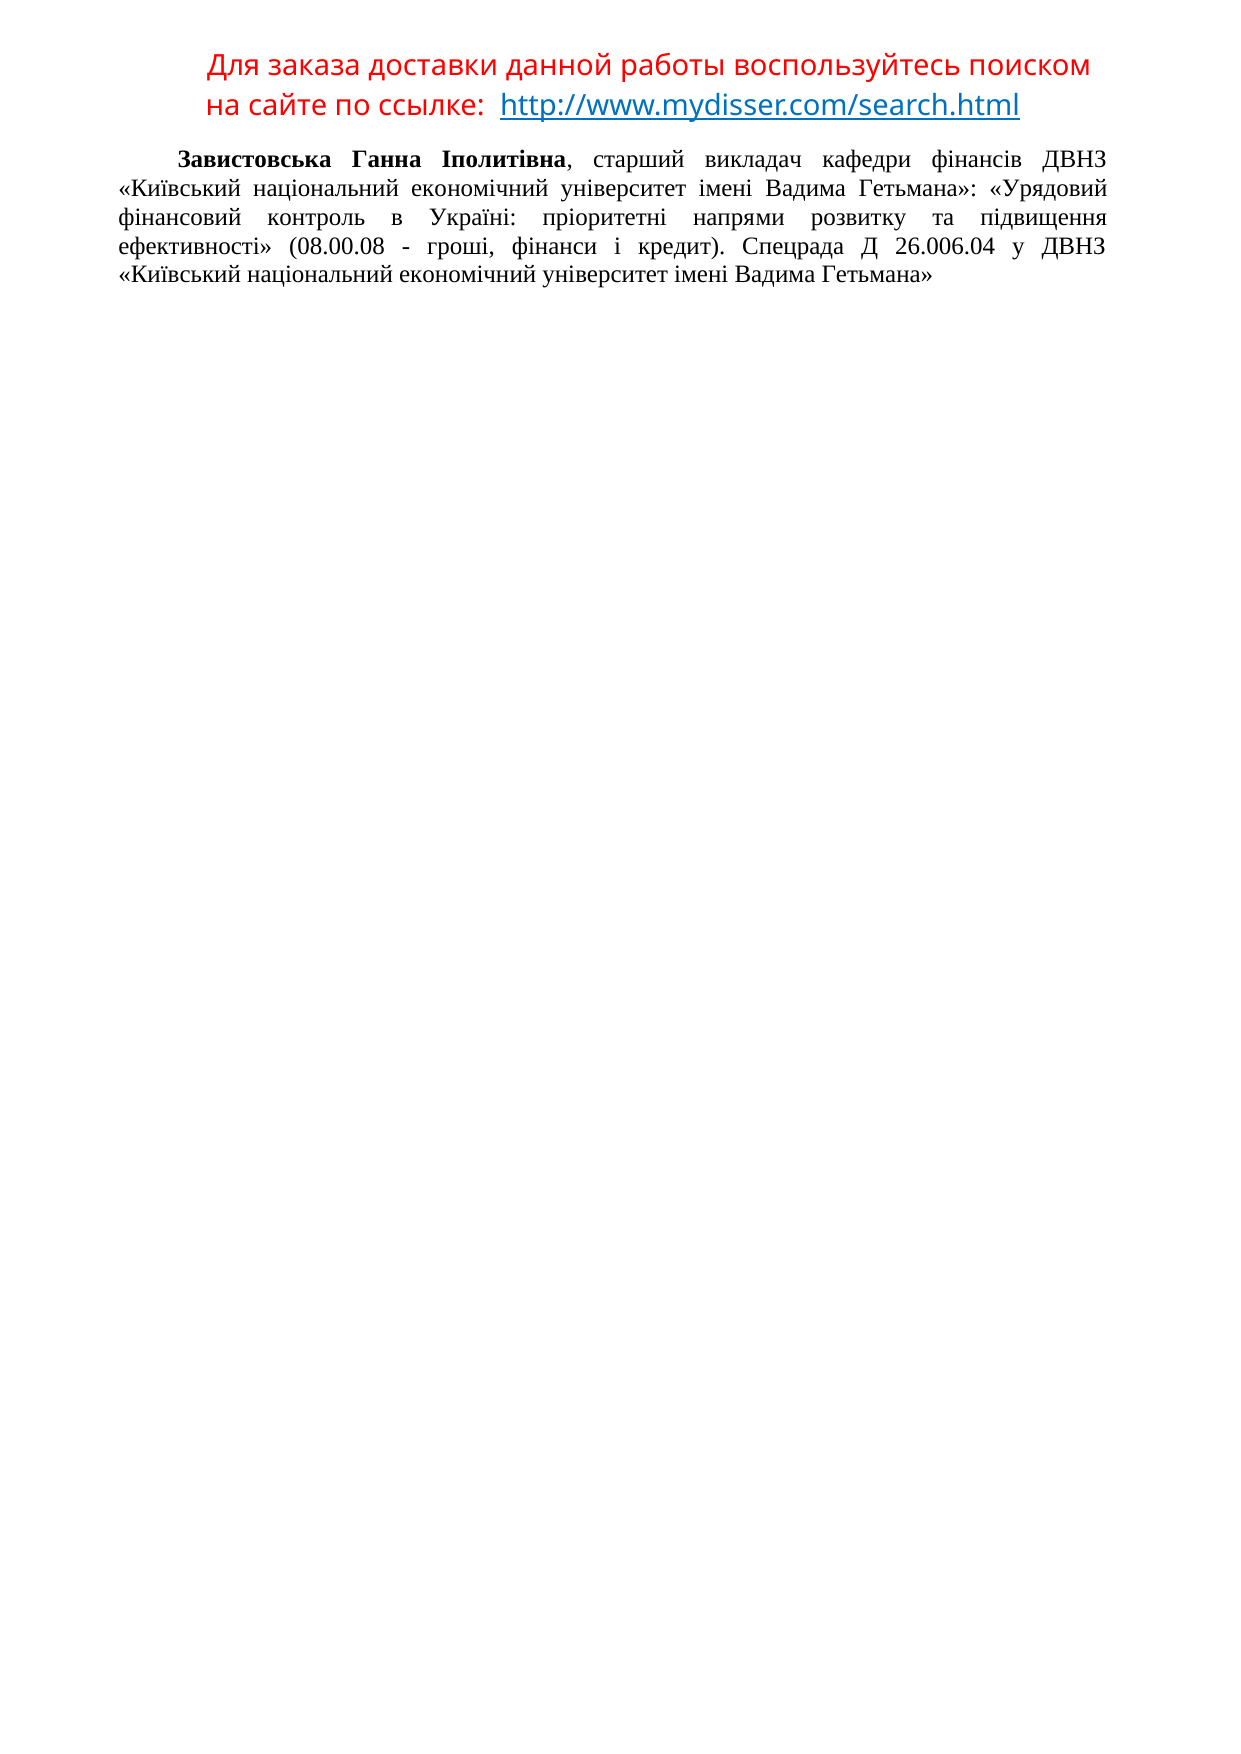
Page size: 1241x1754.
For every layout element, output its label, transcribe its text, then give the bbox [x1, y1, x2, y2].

text Завистовська Ганна Іполитівна, старший викладач кафедри фінансів ДВНЗ «Київський національний економічний університет імені Вадима Гетьмана»: «Урядовий фінансовий контроль в Україні: пріоритетні напрями розвитку та підвищення ефективності» (08.00.08 - гроші, фінанси і кредит). Спецрада Д 26.006.04 у ДВНЗ «Київський національний економічний університет імені Вадима Гетьмана» [118, 144, 1107, 288]
